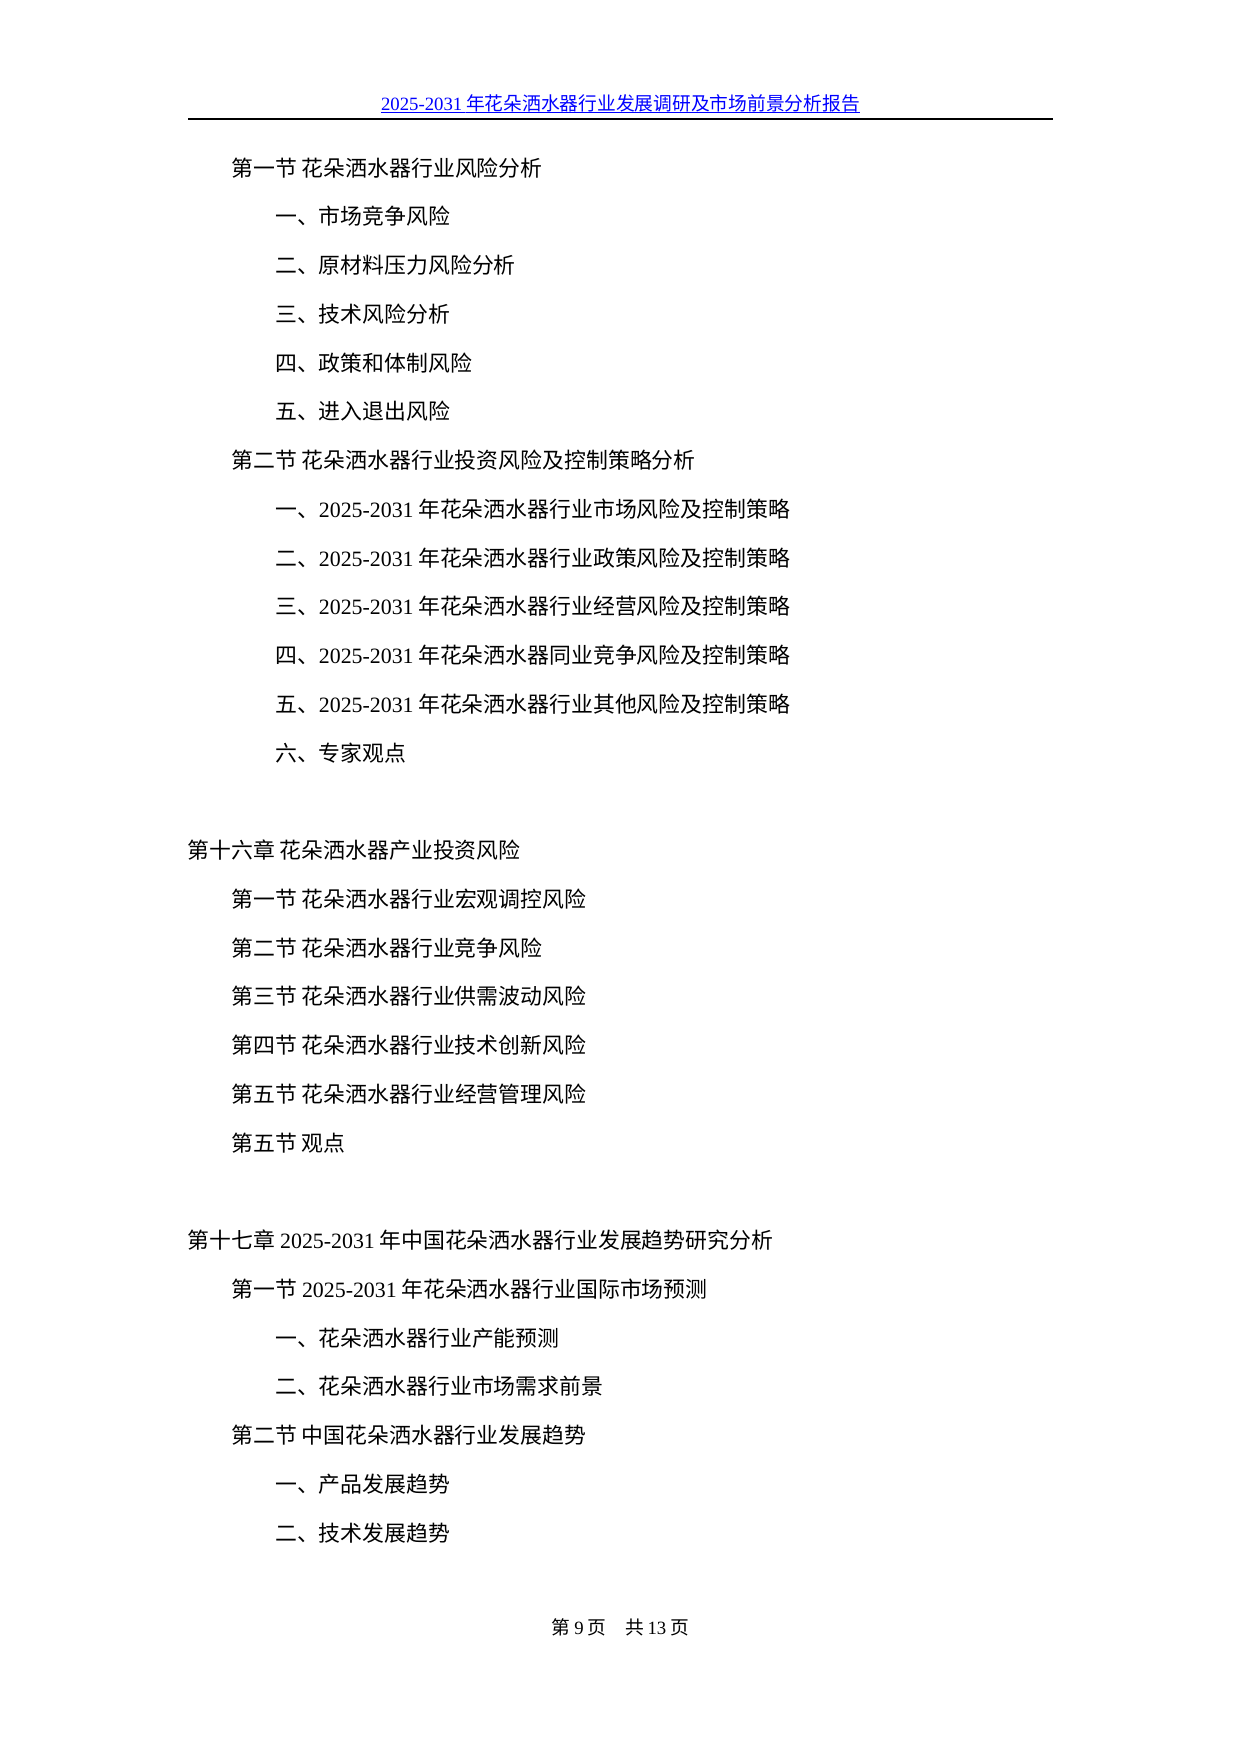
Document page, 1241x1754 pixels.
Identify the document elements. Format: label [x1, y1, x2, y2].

text [187, 150, 1053, 1548]
